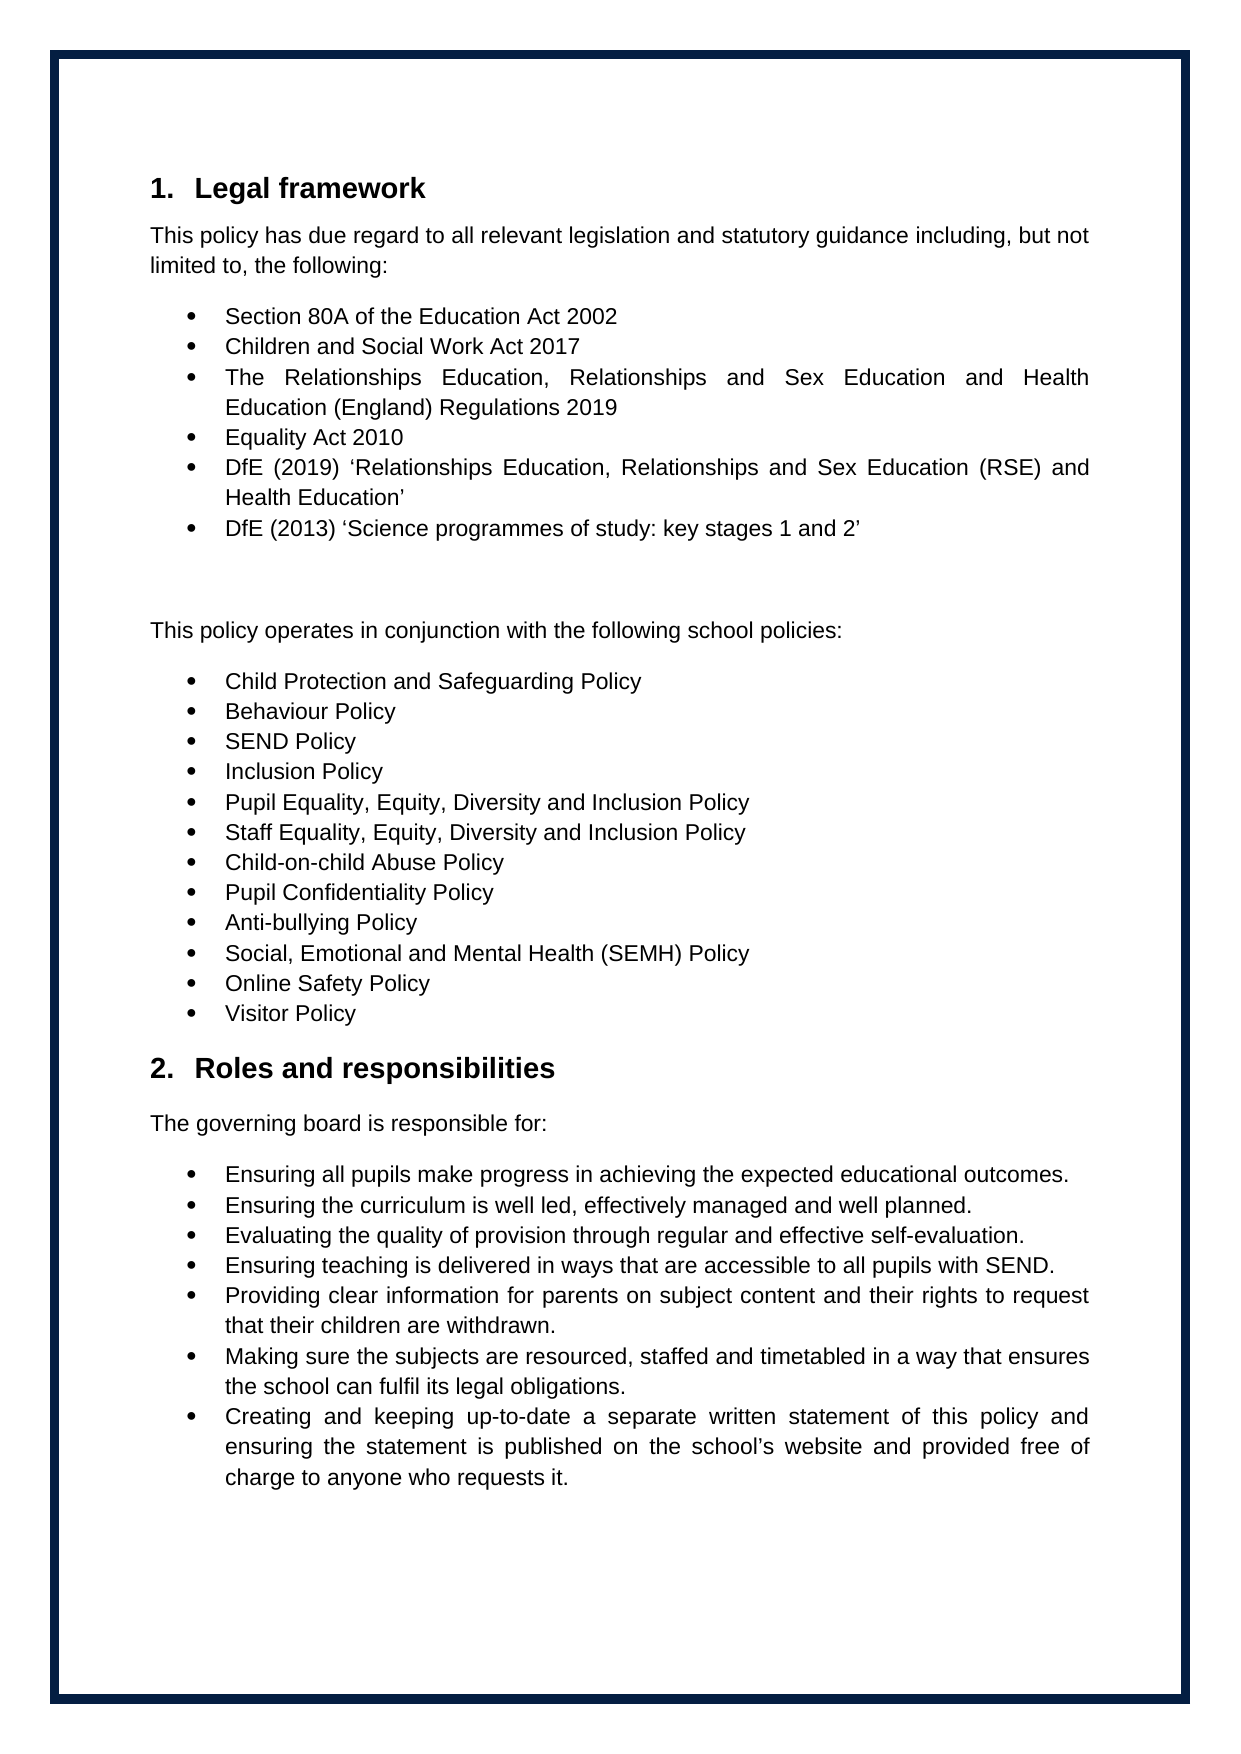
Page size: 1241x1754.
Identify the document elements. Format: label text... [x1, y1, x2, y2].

list Equality Act 2010 [187, 424, 1090, 450]
list Creating and keeping up-to-date a separate written statement of this policy and ensuring the statement is published on the school’s website and provided free of charge to anyone who requests it. [187, 1403, 1090, 1490]
text This policy has due regard to all relevant legislation and statutory guidance including, but not limited to, the following: [150, 222, 1090, 278]
list Social, Emotional and Mental Health (SEMH) Policy [187, 939, 1090, 966]
subtitle Legal framework [150, 171, 1090, 204]
list Evaluating the quality of provision through regular and effective self-evaluation. [187, 1222, 1090, 1248]
list Pupil Equality, Equity, Diversity and Inclusion Policy [187, 788, 1090, 815]
list The Relationships Education, Relationships and Sex Education and Health Education (England) Regulations 2019 [187, 363, 1090, 420]
list DfE (2019) ‘Relationships Education, Relationships and Sex Education (RSE) and Health Education’ [187, 454, 1090, 511]
list Child-on-child Abuse Policy [187, 849, 1090, 875]
list Visitor Policy [187, 1000, 1090, 1026]
list Making sure the subjects are resourced, staffed and timetabled in a way that ensures the school can fulfil its legal obligations. [187, 1343, 1090, 1399]
list Online Safety Policy [187, 970, 1090, 996]
list Ensuring the curriculum is well led, effectively managed and well planned. [187, 1192, 1090, 1218]
text This policy operates in conjunction with the following school policies: [150, 617, 1090, 643]
list Staff Equality, Equity, Diversity and Inclusion Policy [187, 819, 1090, 845]
text The governing board is responsible for: [150, 1110, 1090, 1137]
list Section 80A of the Education Act 2002 [187, 303, 1090, 329]
list Behaviour Policy [187, 698, 1090, 724]
list Children and Social Work Act 2017 [187, 333, 1090, 360]
list Child Protection and Safeguarding Policy [187, 668, 1090, 694]
list Pupil Confidentiality Policy [187, 879, 1090, 906]
list Inclusion Policy [187, 758, 1090, 785]
list Anti-bullying Policy [187, 909, 1090, 936]
subtitle Roles and responsibilities [150, 1051, 1090, 1084]
list Providing clear information for parents on subject content and their rights to request that their children are withdrawn. [187, 1282, 1090, 1339]
list SEND Policy [187, 728, 1090, 754]
list DfE (2013) ‘Science programmes of study: key stages 1 and 2’ [187, 514, 1090, 541]
list Ensuring teaching is delivered in ways that are accessible to all pupils with SEND. [187, 1252, 1090, 1278]
list Ensuring all pupils make progress in achieving the expected educational outcomes. [187, 1161, 1090, 1188]
